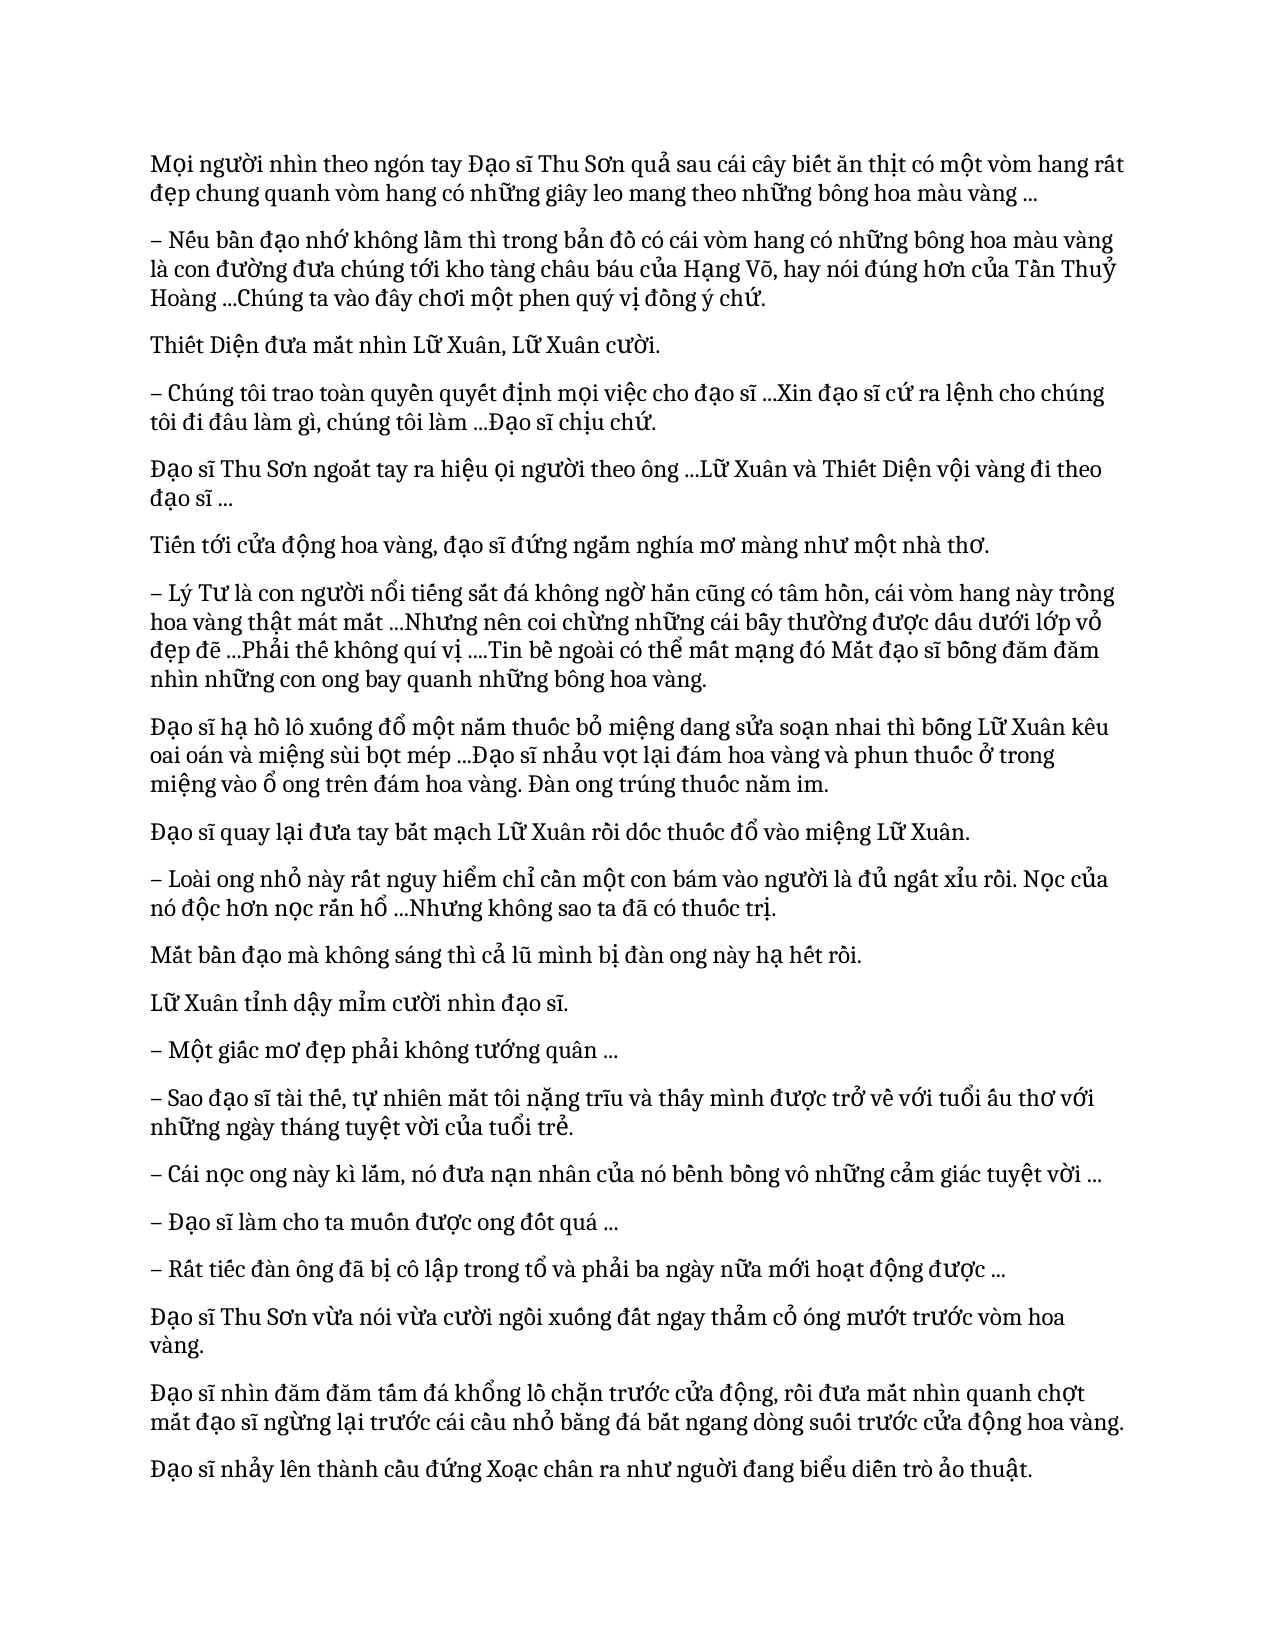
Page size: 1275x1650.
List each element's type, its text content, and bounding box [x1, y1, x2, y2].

text Tiến tới cửa động hoa vàng, đạo sĩ đứng ngắm nghía mơ màng như một nhà thơ. [150, 531, 1125, 560]
text – Một giấc mơ đẹp phải không tướng quân ... [150, 1036, 1125, 1065]
text Đạo sĩ Thu Sơn vừa nói vừa cười ngồi xuống đất ngay thảm cỏ óng mướt trước vòm hoa vàng. [150, 1302, 1125, 1360]
text Mắt bần đạo mà không sáng thì cả lũ mình bị đàn ong này hạ hết rồi. [150, 941, 1125, 970]
text – Rất tiếc đàn ông đã bị cô lập trong tổ và phải ba ngày nữa mới hoạt động được ... [150, 1255, 1125, 1284]
text – Cái nọc ong này kì lắm, nó đưa nạn nhân của nó bềnh bồng vô những cảm giác tuyệt vời ... [150, 1160, 1125, 1189]
text – Loài ong nhỏ này rất nguy hiểm chỉ cần một con bám vào người là đủ ngất xỉu rồi. Nọc của nó độc hơn nọc rắn hổ ...Nhưng không sao ta đã có thuốc trị. [150, 865, 1125, 922]
text – Chúng tôi trao toàn quyền quyết định mọi việc cho đạo sĩ ...Xin đạo sĩ cứ ra lệnh cho chúng tôi đi đâu làm gì, chúng tôi làm ...Đạo sĩ chịu chứ. [150, 379, 1125, 436]
text Lữ Xuân tỉnh dậy mỉm cười nhìn đạo sĩ. [150, 989, 1125, 1017]
text Đạo sĩ Thu Sơn ngoắt tay ra hiệu ọi người theo ông ...Lữ Xuân và Thiết Diện vội vàng đi theo đạo sĩ ... [150, 455, 1125, 512]
text Đạo sĩ nhìn đăm đăm tấm đá khổng lồ chặn trước cửa động, rồi đưa mắt nhìn quanh chợt mắt đạo sĩ ngừng lại trước cái cầu nhỏ bằng đá bắt ngang dòng suối trước cửa động hoa vàng. [150, 1379, 1125, 1436]
text Thiết Diện đưa mắt nhìn Lữ Xuân, Lữ Xuân cười. [150, 331, 1125, 360]
text Mọi người nhìn theo ngón tay Đạo sĩ Thu Sơn quả sau cái cây biết ăn thịt có một vòm hang rất đẹp chung quanh vòm hang có những giây leo mang theo những bông hoa màu vàng ... [150, 150, 1125, 207]
text Đạo sĩ hạ hồ lô xuống đổ một nắm thuốc bỏ miệng dang sửa soạn nhai thì bỗng Lữ Xuân kêu oai oán và miệng sùi bọt mép ...Đạo sĩ nhảu vọt lại đám hoa vàng và phun thuốc ở trong miệng vào ổ ong trên đám hoa vàng. Đàn ong trúng thuốc nằm im. [150, 712, 1125, 799]
text – Sao đạo sĩ tài thế, tự nhiên mắt tôi nặng trĩu và thấy mình được trở về với tuổi ấu thơ với những ngày tháng tuyệt vời của tuổi trẻ. [150, 1084, 1125, 1141]
text – Nếu bần đạo nhớ không lầm thì trong bản đồ có cái vòm hang có những bông hoa màu vàng là con đường đưa chúng tới kho tàng châu báu của Hạng Võ, hay nói đúng hơn của Tần Thuỷ Hoàng ...Chúng ta vào đây chơi một phen quý vị đồng ý chứ. [150, 226, 1125, 312]
text Đạo sĩ quay lại đưa tay bắt mạch Lữ Xuân rồi dốc thuốc đổ vào miệng Lữ Xuân. [150, 817, 1125, 846]
text – Đạo sĩ làm cho ta muốn được ong đốt quá ... [150, 1207, 1125, 1236]
text – Lý Tư là con người nổi tiếng sắt đá không ngờ hắn cũng có tâm hồn, cái vòm hang này trồng hoa vàng thật mát mắt ...Nhưng nên coi chừng những cái bẫy thường được dấu dưới lớp vỏ đẹp đẽ ...Phải thế không quí vị ....Tin bề ngoài có thể mất mạng đó Mắt đạo sĩ bỗng đăm đăm nhìn những con ong bay quanh những bông hoa vàng. [150, 579, 1125, 694]
text Đạo sĩ nhảy lên thành cầu đứng Xoạc chân ra như nguời đang biểu diễn trò ảo thuật. [150, 1455, 1125, 1484]
